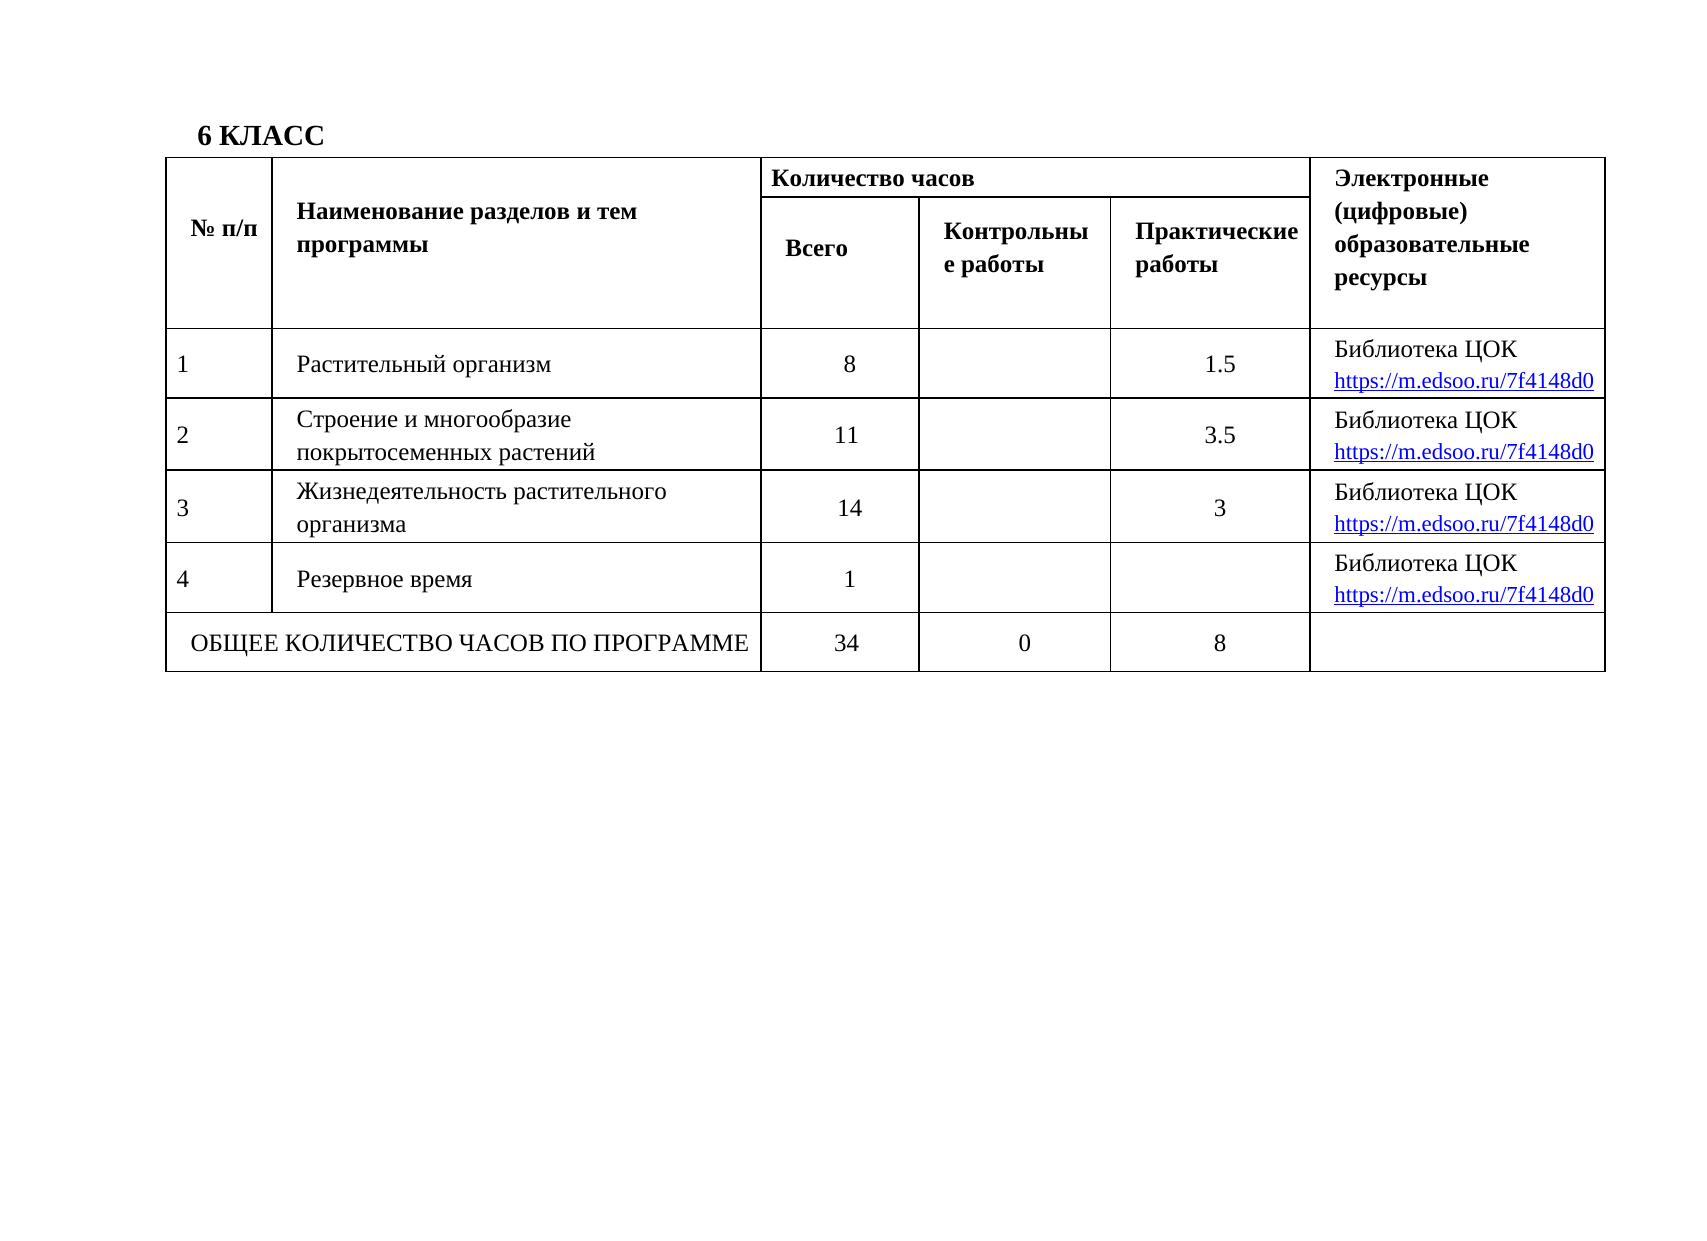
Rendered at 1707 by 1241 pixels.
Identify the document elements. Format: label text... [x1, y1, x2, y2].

table_cell 1 [762, 543, 918, 611]
table_cell 8 [762, 329, 918, 397]
table_cell Резервное время [273, 543, 760, 611]
table_cell Библиотека ЦОК https://m.edsoo.ru/7f4148d0 [1311, 471, 1604, 542]
table_header № п/п [167, 158, 271, 327]
table_cell [920, 471, 1110, 542]
table_cell 34 [762, 613, 918, 671]
table_cell Всего [762, 198, 918, 327]
table_cell 1.5 [1111, 329, 1309, 397]
table_cell 1 [167, 329, 271, 397]
table_cell Библиотека ЦОК https://m.edsoo.ru/7f4148d0 [1311, 329, 1604, 397]
table_cell 3.5 [1111, 399, 1309, 469]
table_cell Жизнедеятельность растительного организма [273, 471, 760, 542]
table_header Электронные (цифровые) образовательные ресурсы [1311, 158, 1604, 327]
table_cell 2 [167, 399, 271, 469]
table_cell 11 [762, 399, 918, 469]
table_cell [1111, 543, 1309, 611]
table_cell Строение и многообразие покрытосеменных растений [273, 399, 760, 469]
table_cell Контрольные работы [920, 198, 1110, 327]
table_cell Растительный организм [273, 329, 760, 397]
table_cell Библиотека ЦОК https://m.edsoo.ru/7f4148d0 [1311, 543, 1604, 611]
table_cell [920, 399, 1110, 469]
table_cell 3 [1111, 471, 1309, 542]
text 6 КЛАСС [190, 118, 1618, 152]
table_cell 0 [920, 613, 1110, 671]
table_cell 8 [1111, 613, 1309, 671]
table_cell ОБЩЕЕ КОЛИЧЕСТВО ЧАСОВ ПО ПРОГРАММЕ [167, 613, 760, 671]
table_cell 14 [762, 471, 918, 542]
table_cell [920, 543, 1110, 611]
table_header Наименование разделов и тем программы [273, 158, 760, 327]
table_cell 4 [167, 543, 271, 611]
table_cell [920, 329, 1110, 397]
table_cell Библиотека ЦОК https://m.edsoo.ru/7f4148d0 [1311, 399, 1604, 469]
table_header Количество часов [762, 158, 1309, 196]
table_cell Практические работы [1111, 198, 1309, 327]
table_cell [1311, 613, 1604, 671]
table_cell 3 [167, 471, 271, 542]
